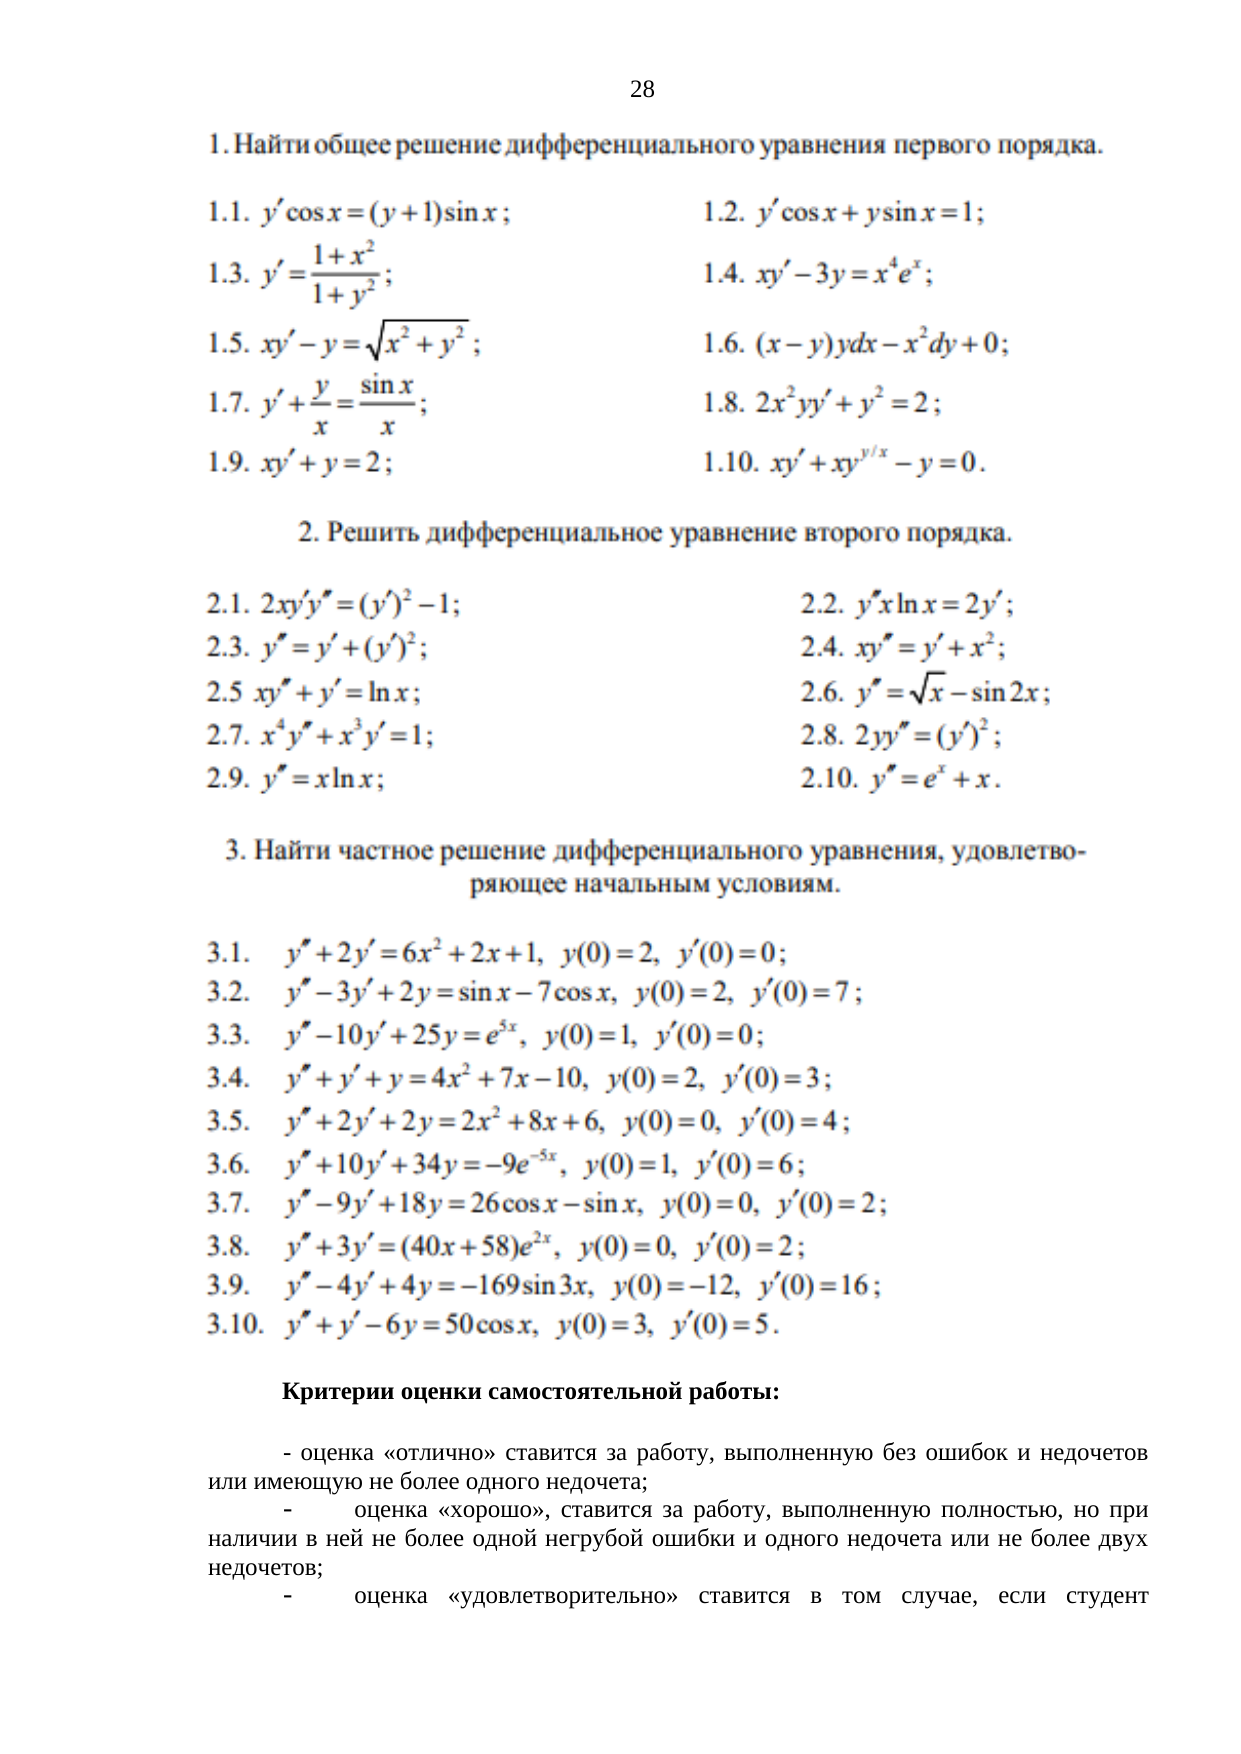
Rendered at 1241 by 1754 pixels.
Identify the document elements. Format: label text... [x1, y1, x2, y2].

text Критерии оценки самостоятельной работы: [208, 1376, 1149, 1405]
text - оценка «отлично» ставится за работу, выполненную без ошибок и недочетов или имеющую не более одного недочета; [208, 1438, 1149, 1495]
picture [156, 118, 1128, 1352]
list оценка «хорошо», ставится за работу, выполненную полностью, но при наличии в ней не более одной негрубой ошибки и одного недочета или не более двух недочетов; [208, 1495, 1149, 1581]
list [208, 1581, 1149, 1609]
